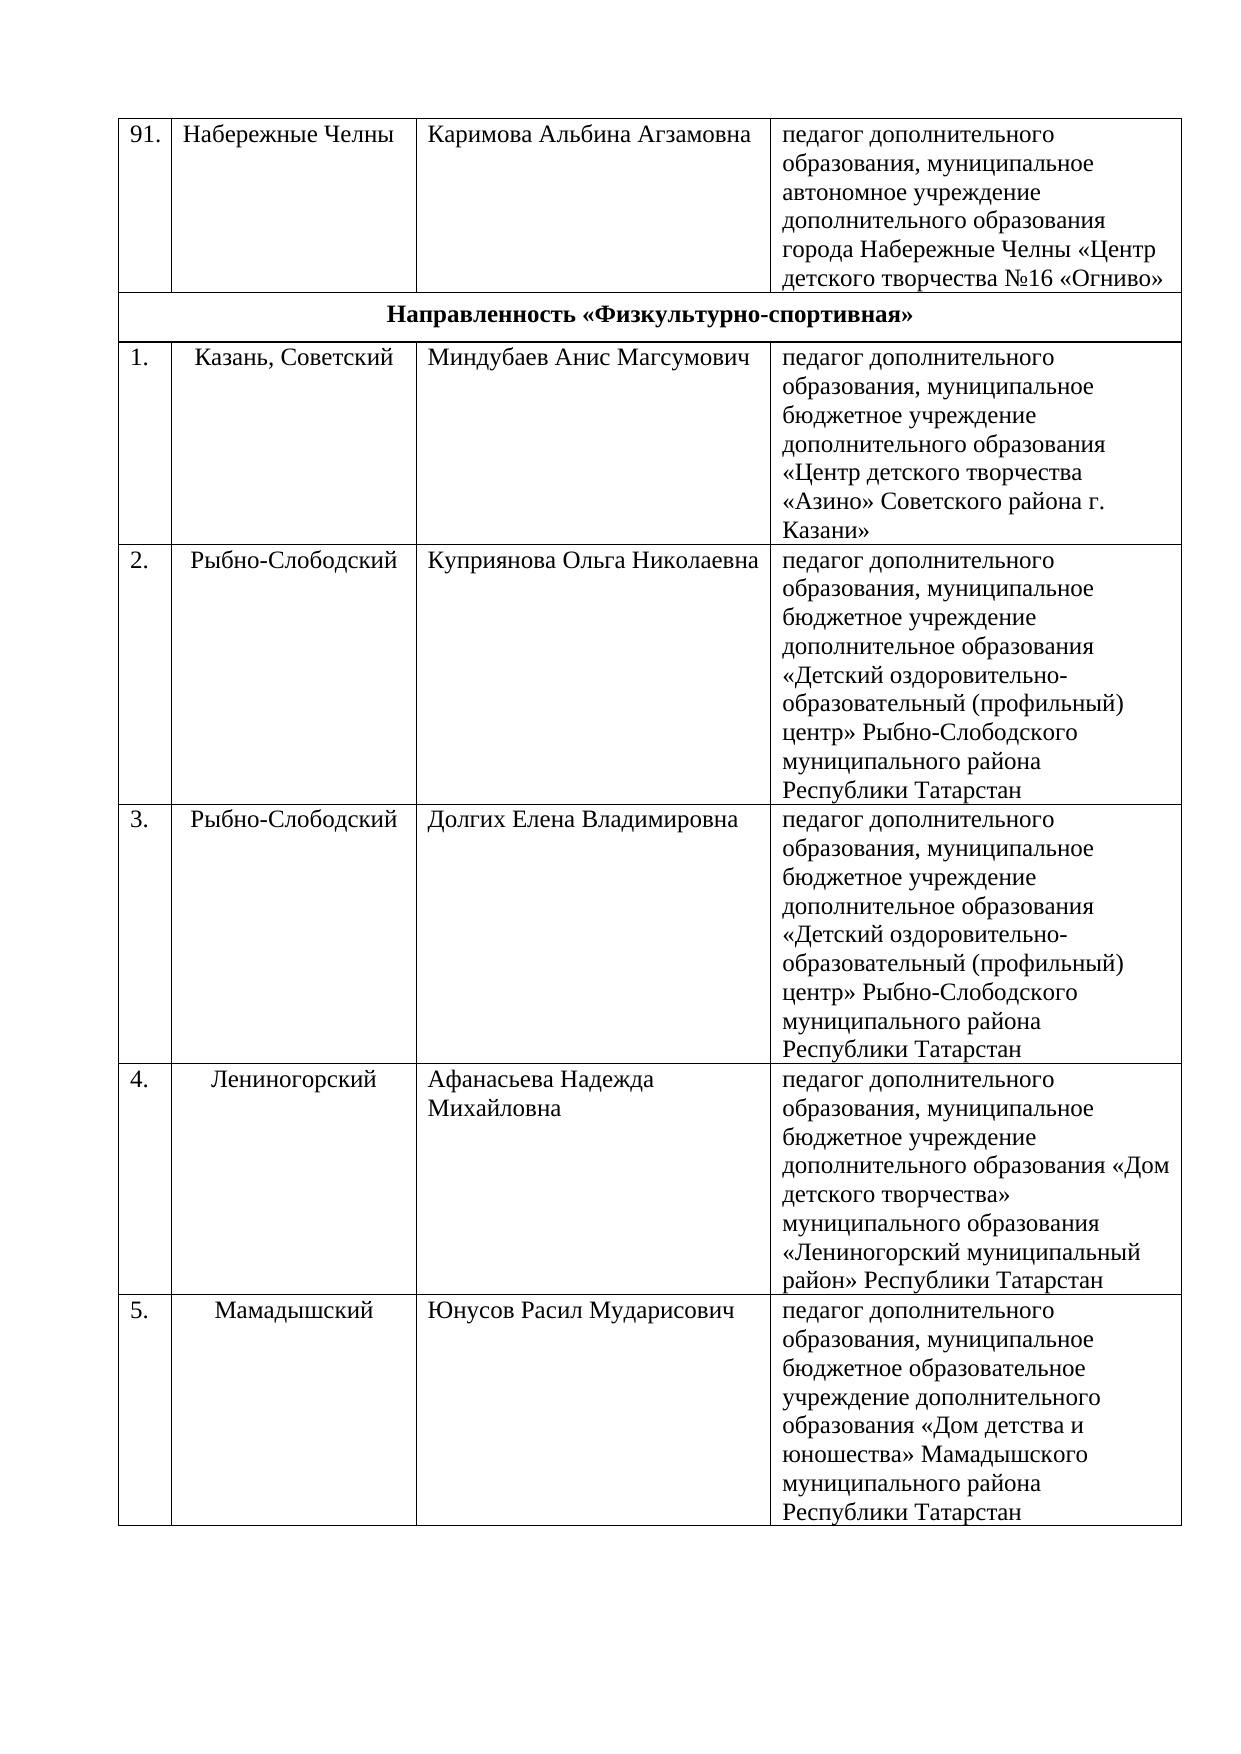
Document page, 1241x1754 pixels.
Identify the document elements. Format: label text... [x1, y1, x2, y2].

table_cell Мамадышский [172, 1295, 416, 1525]
table_cell [119, 545, 171, 803]
table_cell [119, 805, 171, 1063]
table_cell [119, 119, 171, 292]
table_cell педагог дополнительного образования, муниципальное бюджетное образовательное учреждение дополнительного образования «Дом детства и юношества» Мамадышского муниципального района Республики Татарстан [771, 1295, 1181, 1525]
table_cell Рыбно-Слободский [172, 545, 416, 803]
table_cell [119, 1064, 171, 1294]
table_cell Каримова Альбина Агзамовна [417, 119, 770, 292]
table_cell Куприянова Ольга Николаевна [417, 545, 770, 803]
table_cell педагог дополнительного образования, муниципальное бюджетное учреждение дополнительного образования «Центр детского творчества «Азино» Советского района г. Казани» [771, 343, 1181, 544]
table_cell Казань, Советский [172, 343, 416, 544]
table_cell педагог дополнительного образования, муниципальное бюджетное учреждение дополнительное образования «Детский оздоровительно-образовательный (профильный) центр» Рыбно-Слободского муниципального района Республики Татарстан [771, 805, 1181, 1063]
table_cell педагог дополнительного образования, муниципальное бюджетное учреждение дополнительное образования «Детский оздоровительно-образовательный (профильный) центр» Рыбно-Слободского муниципального района Республики Татарстан [771, 545, 1181, 803]
table_cell Рыбно-Слободский [172, 805, 416, 1063]
table_cell Набережные Челны [172, 119, 416, 292]
table_cell педагог дополнительного образования, муниципальное бюджетное учреждение дополнительного образования «Дом детского творчества» муниципального образования «Лениногорский муниципальный район» Республики Татарстан [771, 1064, 1181, 1294]
table_cell Направленность «Физкультурно-спортивная» [119, 293, 1181, 341]
table_cell Миндубаев Анис Магсумович [417, 343, 770, 544]
table_cell [119, 1295, 171, 1525]
table_cell Юнусов Расил Мударисович [417, 1295, 770, 1525]
table_cell Лениногорский [172, 1064, 416, 1294]
table_cell Долгих Елена Владимировна [417, 805, 770, 1063]
table_cell педагог дополнительного образования, муниципальное автономное учреждение дополнительного образования города Набережные Челны «Центр детского творчества №16 «Огниво» [771, 119, 1181, 292]
table_cell [119, 343, 171, 544]
table_cell Афанасьева Надежда Михайловна [417, 1064, 770, 1294]
